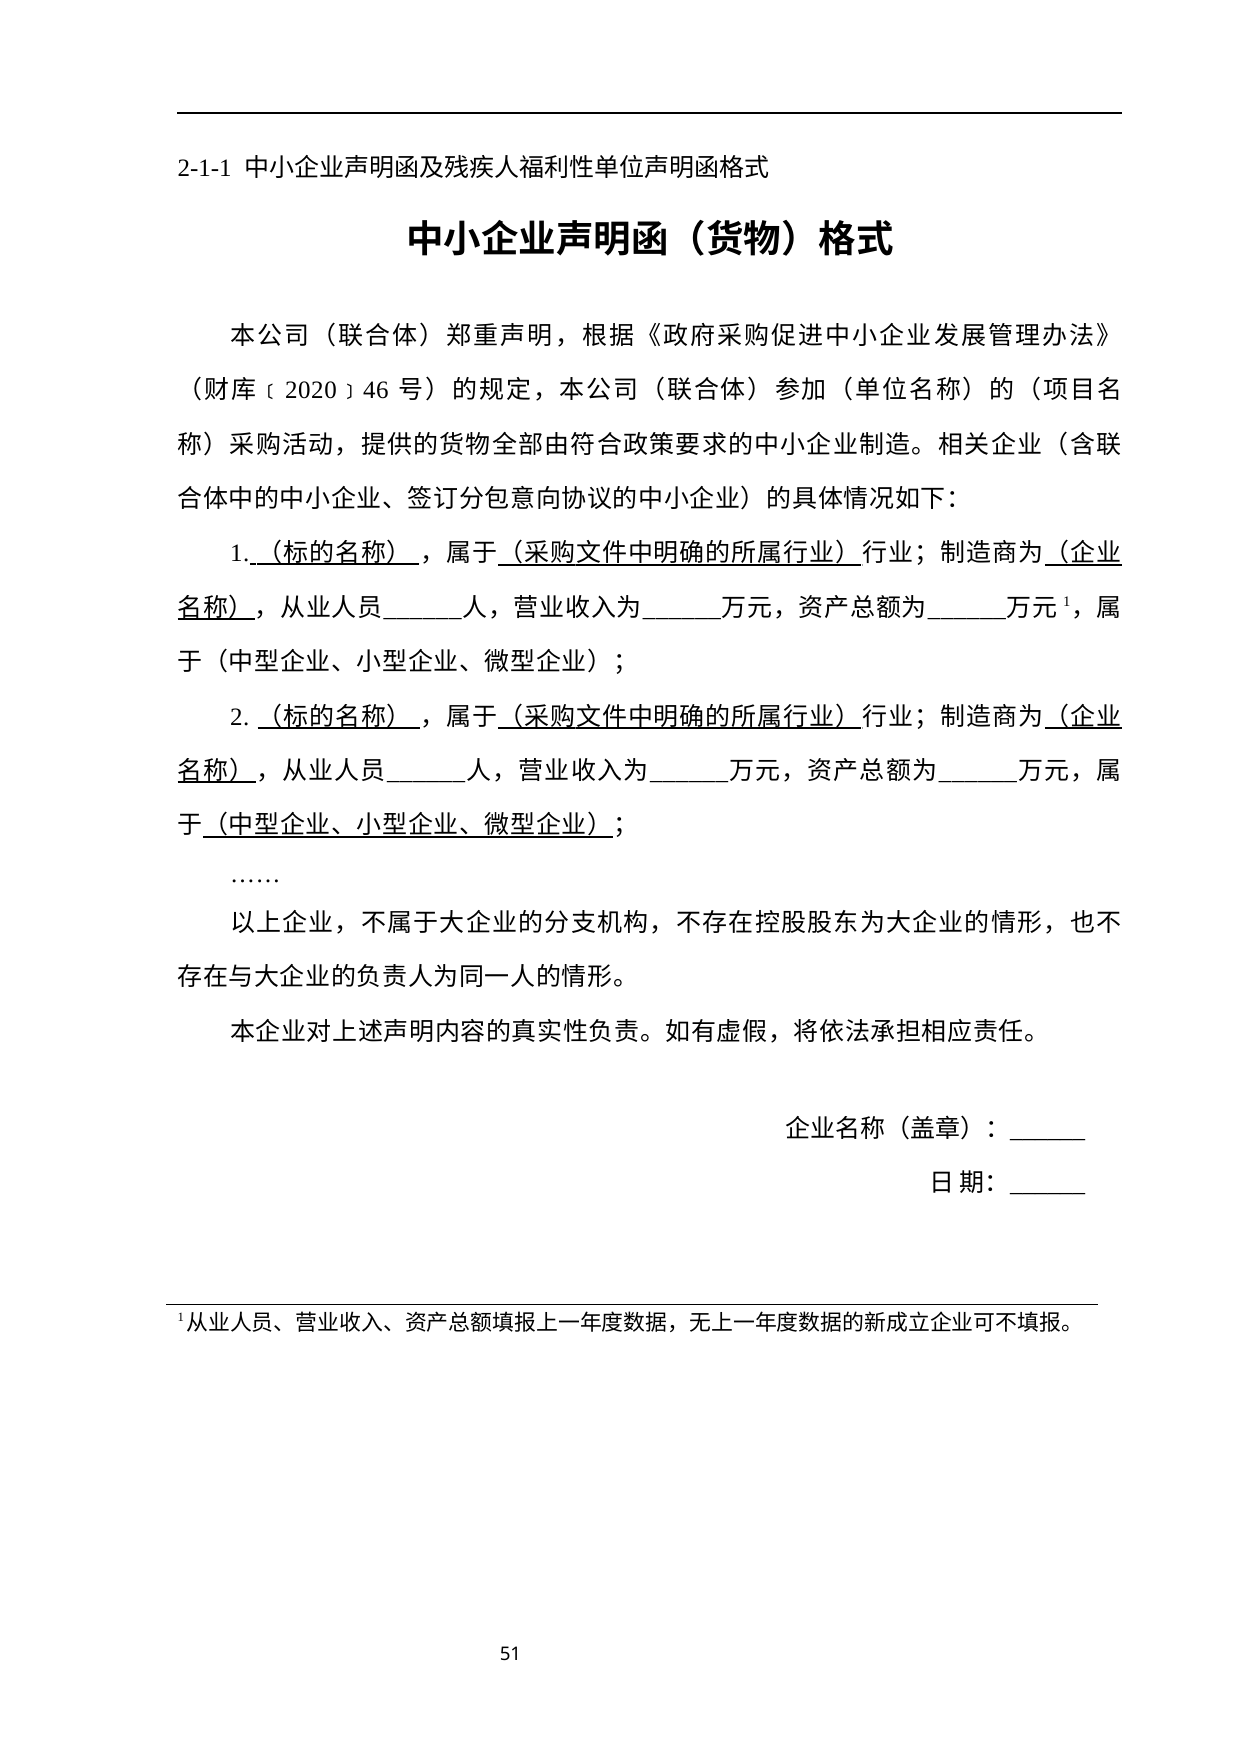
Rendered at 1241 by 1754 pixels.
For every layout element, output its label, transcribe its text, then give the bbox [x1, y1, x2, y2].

text 中小企业声明函（货物）格式 [177, 209, 1122, 263]
text 2. （标的名称） ，属于（采购文件中明确的所属行业）行业；制造商为（企业名称），从业人员______人，营业收入为______万元，资产总额为______万元，属于（中型企业、小型企业、微型企业）； [177, 696, 1122, 841]
text 2-1-1 中小企业声明函及残疾人福利性单位声明函格式 [177, 148, 1122, 184]
table_header 1从业人员、营业收入、资产总额填报上一年度数据，无上一年度数据的新成立企业可不填报。 [166, 1305, 1098, 1336]
text 企业名称（盖章）：______ [177, 1108, 1084, 1145]
text 以上企业，不属于大企业的分支机构，不存在控股股东为大企业的情形，也不存在与大企业的负责人为同一人的情形。 [177, 902, 1122, 993]
text 本企业对上述声明内容的真实性负责。如有虚假，将依法承担相应责任。 [177, 1011, 1122, 1047]
text …… [177, 859, 1122, 888]
text 本公司（联合体）郑重声明，根据《政府采购促进中小企业发展管理办法》（财库﹝2020﹞46 号）的规定，本公司（联合体）参加（单位名称）的（项目名称）采购活动，提供的货物全部由符合政策要求的中小企业制造。相关企业（含联合体中的中小企业、签订分包意向协议的中小企业）的具体情况如下： [177, 315, 1122, 515]
text 1. （标的名称） ，属于（采购文件中明确的所属行业）行业；制造商为（企业名称），从业人员______人，营业收入为______万元，资产总额为______万元1，属于（中型企业、小型企业、微型企业）； [177, 533, 1122, 678]
text 日 期：______ [177, 1163, 1084, 1199]
